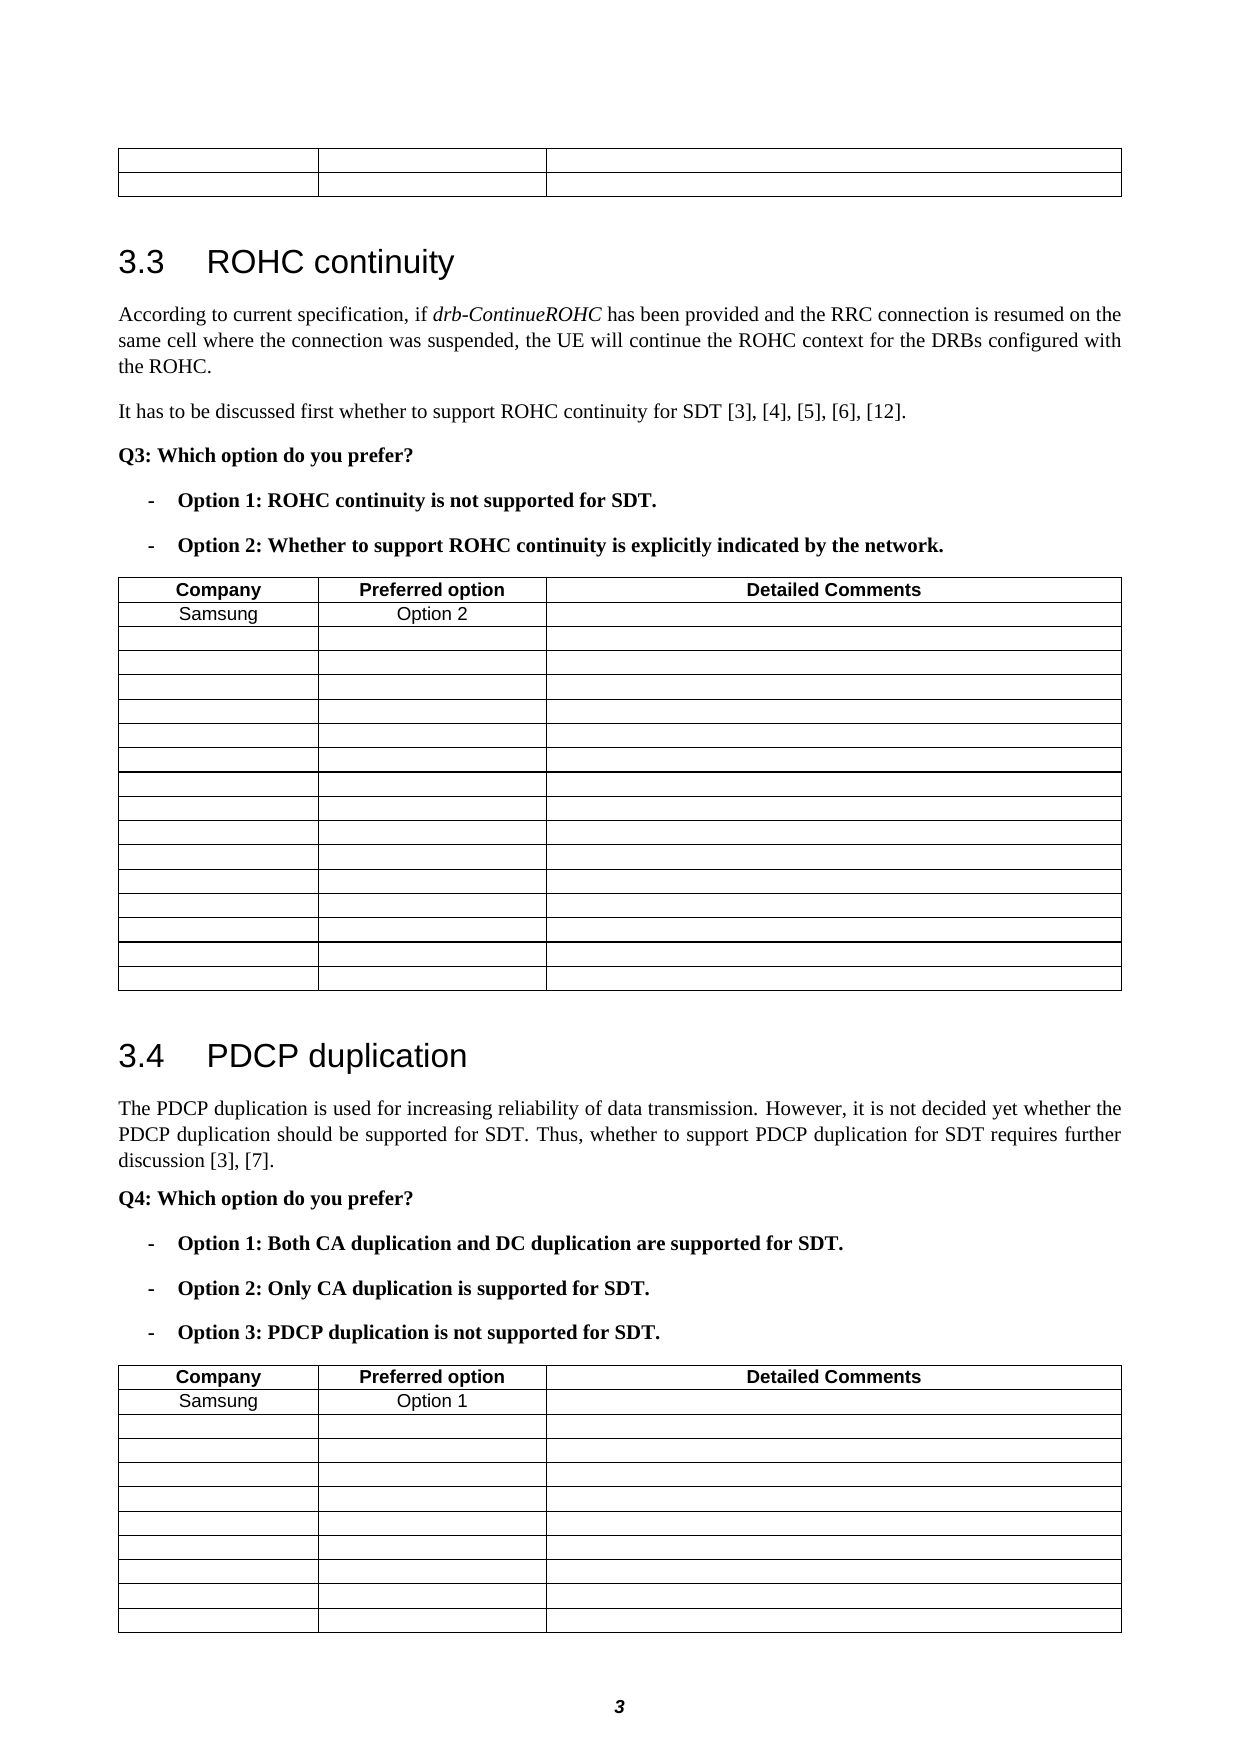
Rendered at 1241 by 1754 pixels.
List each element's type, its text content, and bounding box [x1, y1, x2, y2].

table_header Preferred option [319, 1366, 546, 1389]
table_cell [119, 700, 318, 723]
table_cell [547, 967, 1121, 990]
table_cell [319, 967, 546, 990]
table_cell [547, 1415, 1121, 1438]
table_cell [319, 675, 546, 699]
table_cell [319, 1512, 546, 1535]
table_cell [119, 845, 318, 868]
table_cell [547, 1584, 1121, 1608]
table_cell [547, 845, 1121, 868]
table_cell [547, 1463, 1121, 1486]
table_cell [119, 1584, 318, 1608]
table_cell [547, 1439, 1121, 1462]
table_cell Option 1 [319, 1390, 546, 1413]
table_cell [547, 821, 1121, 844]
table_cell [547, 773, 1121, 796]
table_cell [119, 1415, 318, 1438]
table_cell [547, 918, 1121, 941]
table_cell [119, 1439, 318, 1462]
table_cell [319, 918, 546, 941]
table_cell [319, 1609, 546, 1632]
table_cell [319, 627, 546, 650]
table_cell [119, 1487, 318, 1511]
table_header Preferred option [319, 578, 546, 602]
table_cell [547, 894, 1121, 917]
table_cell [119, 651, 318, 674]
table_cell [319, 748, 546, 771]
table_cell [547, 627, 1121, 650]
table_cell [319, 870, 546, 893]
table_cell [119, 748, 318, 771]
table_cell [547, 797, 1121, 820]
table_cell [319, 173, 546, 196]
subtitle 3.3 ROHC continuity [118, 242, 1122, 280]
table_cell [119, 675, 318, 699]
table_cell [319, 149, 546, 172]
text According to current specification, if drb-ContinueROHC has been provided and the RRC connection is resumed on the same cell where the connection was suspended, the UE will continue the ROHC context for the DRBs configured with the ROHC. [118, 302, 1122, 378]
table_cell [119, 797, 318, 820]
table_cell [119, 1536, 318, 1559]
table_cell [319, 797, 546, 820]
table_cell [119, 870, 318, 893]
subtitle 3.4 PDCP duplication [118, 1036, 1122, 1074]
table_cell [319, 1439, 546, 1462]
table_cell [119, 724, 318, 747]
text Q4: Which option do you prefer? [118, 1186, 1122, 1210]
table_header Detailed Comments [547, 578, 1121, 602]
table_cell [319, 700, 546, 723]
table_cell [547, 724, 1121, 747]
text - Option 1: ROHC continuity is not supported for SDT. [148, 488, 1122, 512]
table_cell [547, 149, 1121, 172]
table_cell [547, 1512, 1121, 1535]
table_cell [119, 894, 318, 917]
table_header Company [119, 1366, 318, 1389]
text - Option 2: Whether to support ROHC continuity is explicitly indicated by the network. [148, 533, 1122, 557]
table_cell [547, 943, 1121, 966]
table_cell Samsung [119, 1390, 318, 1413]
text It has to be discussed first whether to support ROHC continuity for SDT [3], [4], [5], [6], [12]. [118, 398, 1122, 423]
table_cell [547, 675, 1121, 699]
table_cell [119, 918, 318, 941]
table_cell [319, 943, 546, 966]
table_cell [547, 603, 1121, 626]
table_cell [319, 1536, 546, 1559]
table_cell Samsung [119, 603, 318, 626]
table_cell [547, 1487, 1121, 1511]
table_cell [319, 1487, 546, 1511]
table_cell Option 2 [319, 603, 546, 626]
table_cell [547, 1536, 1121, 1559]
table_cell [547, 1390, 1121, 1413]
table_cell [119, 1512, 318, 1535]
table_cell [319, 1463, 546, 1486]
text - Option 3: PDCP duplication is not supported for SDT. [148, 1320, 1122, 1344]
table_cell [319, 1415, 546, 1438]
table_cell [319, 724, 546, 747]
table_cell [319, 845, 546, 868]
table_cell [547, 700, 1121, 723]
table_cell [119, 821, 318, 844]
table_cell [119, 627, 318, 650]
table_cell [547, 870, 1121, 893]
text Q3: Which option do you prefer? [118, 443, 1122, 467]
table_cell [119, 149, 318, 172]
table_cell [319, 821, 546, 844]
text - Option 1: Both CA duplication and DC duplication are supported for SDT. [148, 1231, 1122, 1255]
table_cell [547, 1560, 1121, 1583]
table_header Company [119, 578, 318, 602]
table_header Detailed Comments [547, 1366, 1121, 1389]
table_cell [319, 1560, 546, 1583]
table_cell [319, 773, 546, 796]
table_cell [547, 748, 1121, 771]
table_cell [547, 651, 1121, 674]
table_cell [119, 1463, 318, 1486]
table_cell [119, 967, 318, 990]
text - Option 2: Only CA duplication is supported for SDT. [148, 1276, 1122, 1299]
table_cell [119, 1560, 318, 1583]
table_cell [119, 943, 318, 966]
table_cell [119, 773, 318, 796]
table_cell [319, 894, 546, 917]
table_cell [119, 173, 318, 196]
table_cell [119, 1609, 318, 1632]
table_cell [319, 1584, 546, 1608]
table_cell [319, 651, 546, 674]
table_cell [547, 1609, 1121, 1632]
text The PDCP duplication is used for increasing reliability of data transmission. However, it is not decided yet whether the PDCP duplication should be supported for SDT. Thus, whether to support PDCP duplication for SDT requires further discussion [3], [7]. [118, 1096, 1122, 1172]
table_cell [547, 173, 1121, 196]
